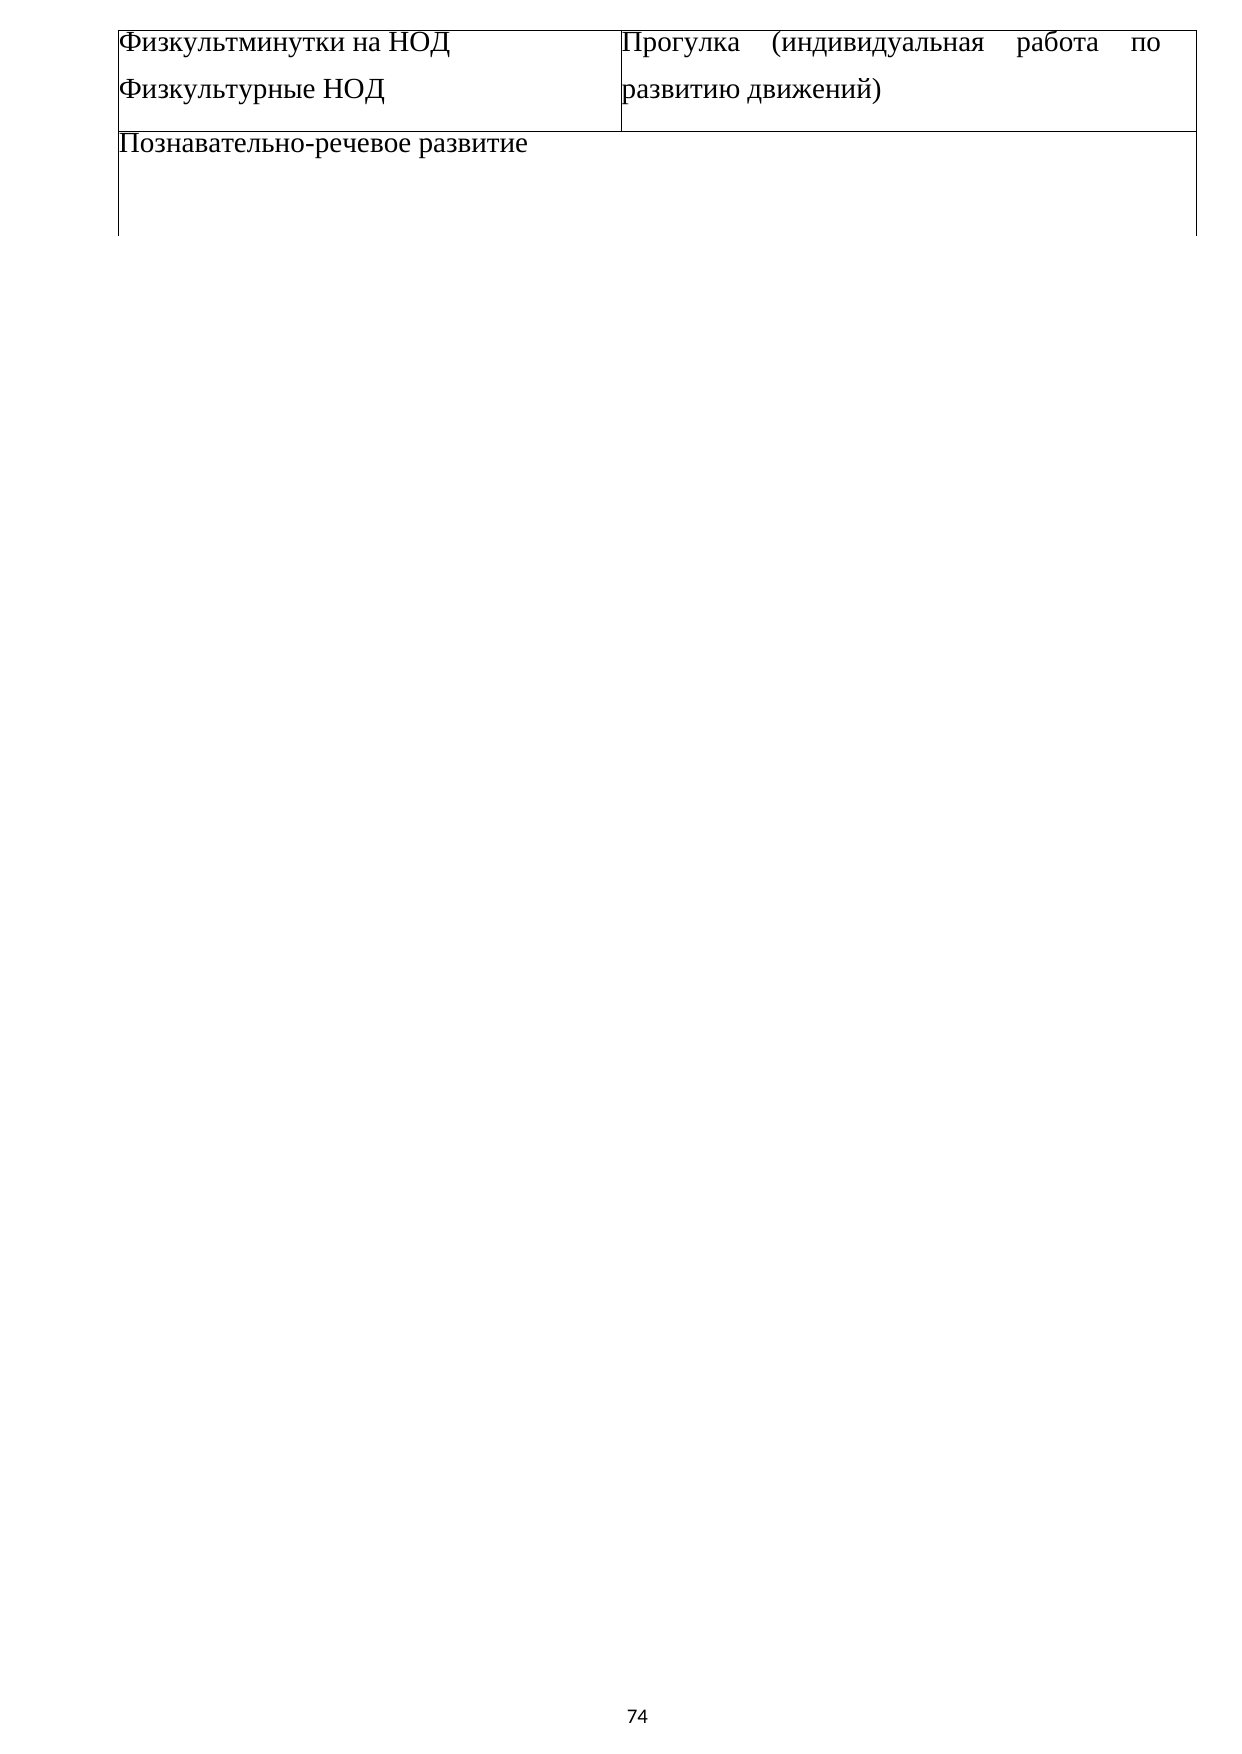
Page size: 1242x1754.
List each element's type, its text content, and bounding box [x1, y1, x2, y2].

table_cell Физкультминутки на НОД Физкультурные НОД Прогулка в двигательной активности [119, 31, 621, 131]
table_cell Познавательно-речевое развитие [119, 132, 1196, 236]
table_cell Прогулка (индивидуальная работа по развитию движений) [622, 31, 1196, 131]
